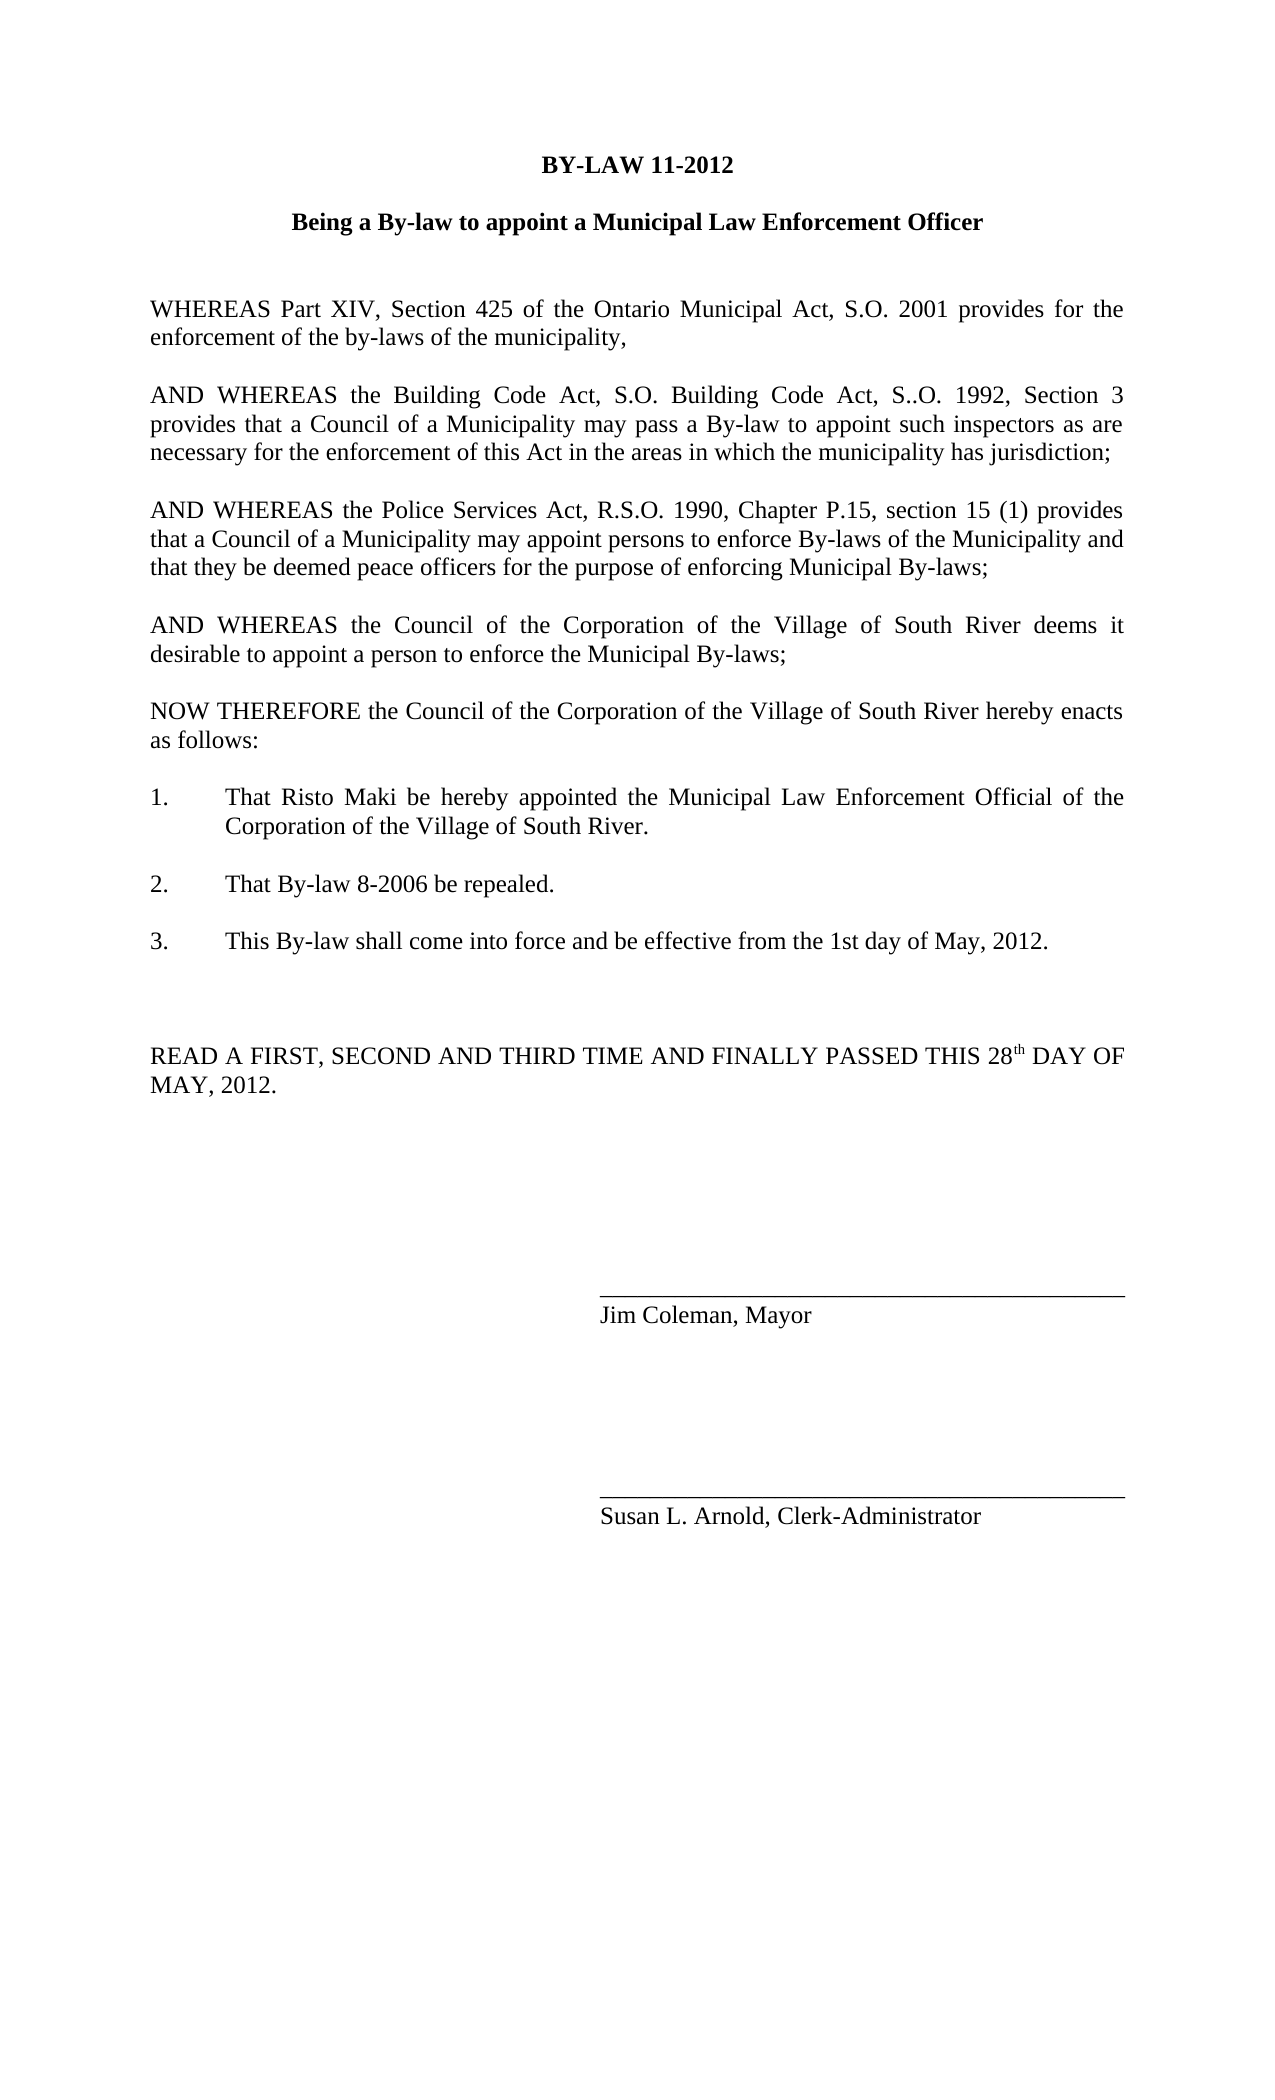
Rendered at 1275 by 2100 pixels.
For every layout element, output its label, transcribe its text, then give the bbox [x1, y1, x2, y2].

text AND WHEREAS the Council of the Corporation of the Village of South River deems it desirable to appoint a person to enforce the Municipal By-laws; [150, 610, 1125, 667]
text Jim Coleman, Mayor [150, 1300, 1125, 1329]
text READ A FIRST, SECOND AND THIRD TIME AND FINALLY PASSED THIS 28th DAY OF MAY, 2012. [150, 1041, 1125, 1099]
text That By-law 8-2006 be repealed. [150, 869, 1125, 897]
text That Risto Maki be hereby appointed the Municipal Law Enforcement Official of the Corporation of the Village of South River. [150, 782, 1125, 840]
text This By-law shall come into force and be effective from the 1st day of May, 2012. [150, 926, 1125, 955]
text __________________________________________ [150, 1271, 1125, 1300]
text AND WHEREAS the Police Services Act, R.S.O. 1990, Chapter P.15, section 15 (1) provides that a Council of a Municipality may appoint persons to enforce By-laws of the Municipality and that they be deemed peace officers for the purpose of enforcing Municipal By-laws; [150, 495, 1125, 581]
text WHEREAS Part XIV, Section 425 of the Ontario Municipal Act, S.O. 2001 provides for the enforcement of the by-laws of the municipality, [150, 294, 1125, 351]
text BY-LAW 11-2012 [150, 150, 1125, 179]
text Being a By-law to appoint a Municipal Law Enforcement Officer [150, 207, 1125, 236]
text AND WHEREAS the Building Code Act, S.O. Building Code Act, S..O. 1992, Section 3 provides that a Council of a Municipality may pass a By-law to appoint such inspectors as are necessary for the enforcement of this Act in the areas in which the municipality has jurisdiction; [150, 380, 1125, 466]
text Susan L. Arnold, Clerk-Administrator [150, 1501, 1125, 1530]
text __________________________________________ [150, 1472, 1125, 1501]
text NOW THEREFORE the Council of the Corporation of the Village of South River hereby enacts as follows: [150, 696, 1125, 754]
